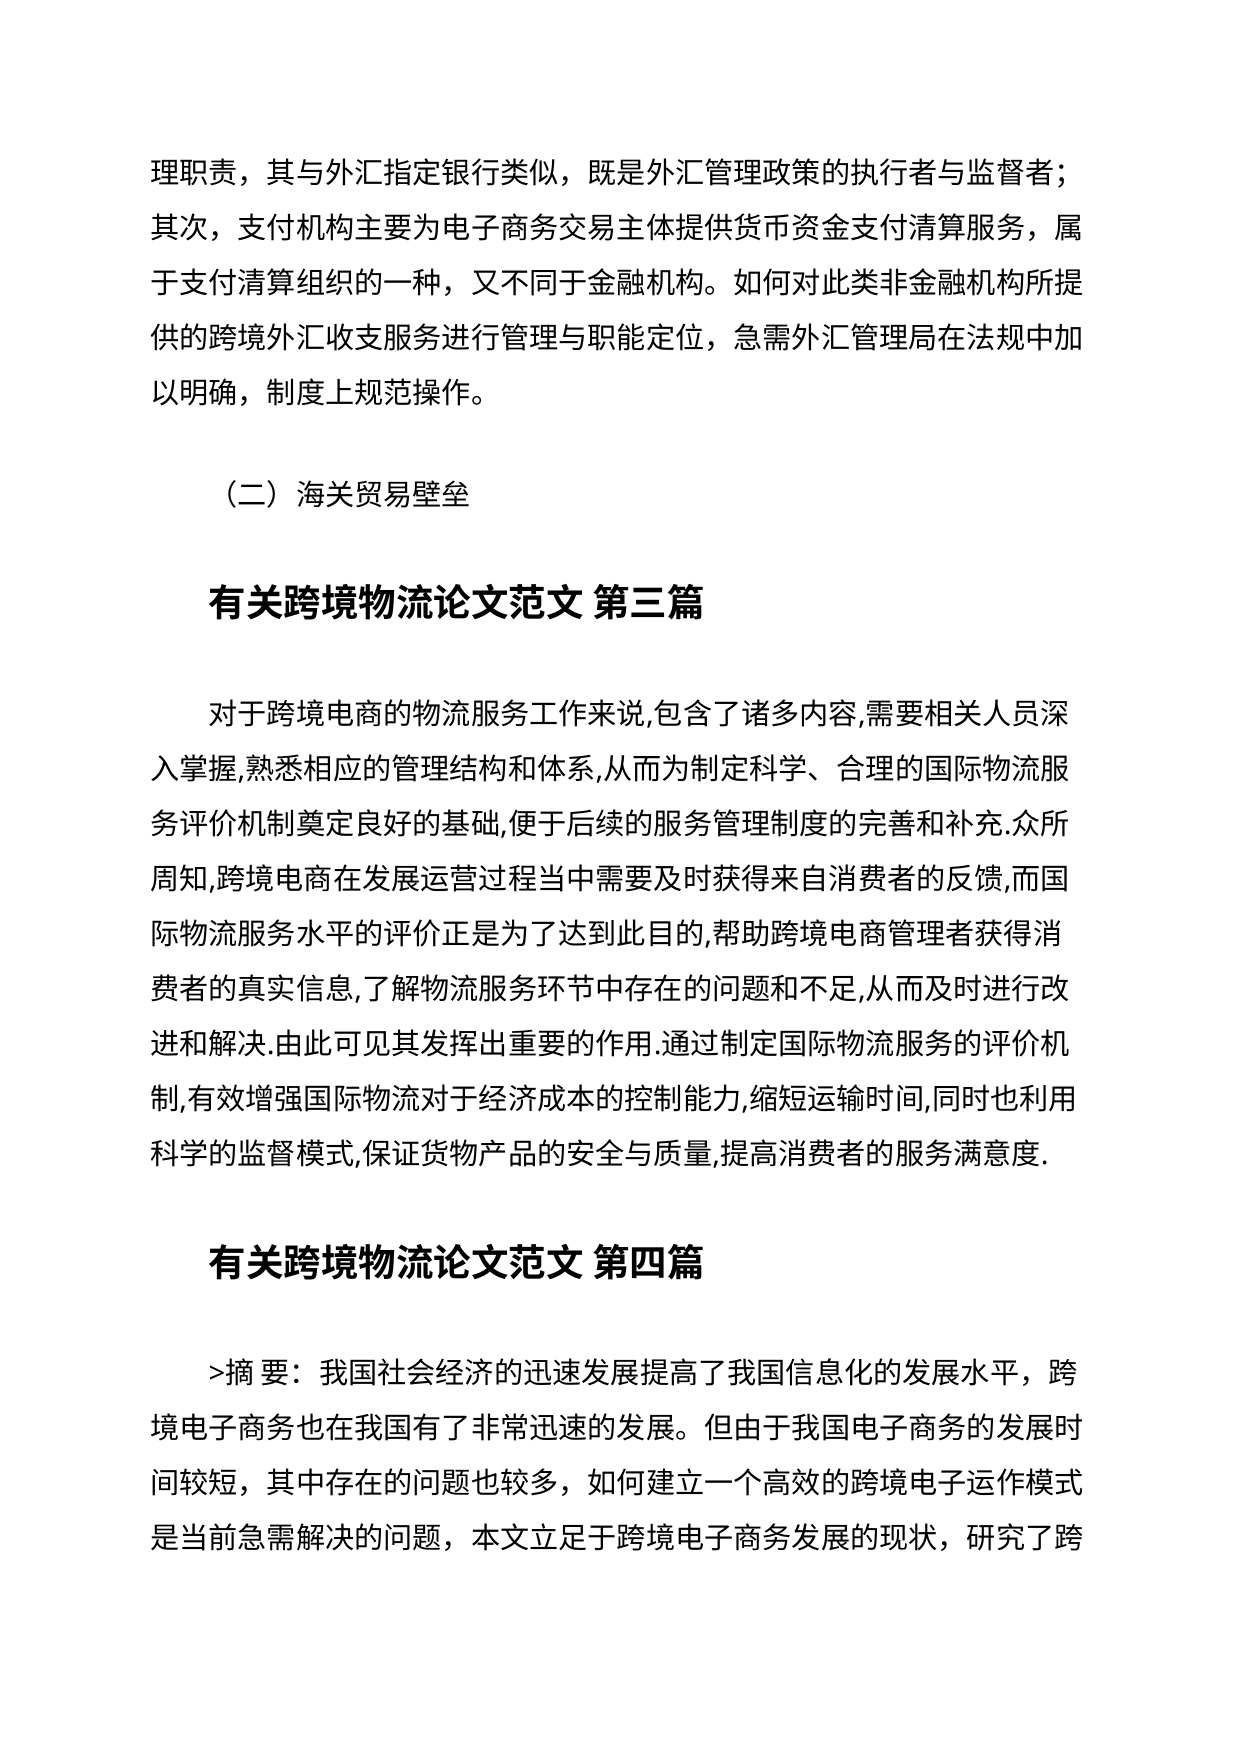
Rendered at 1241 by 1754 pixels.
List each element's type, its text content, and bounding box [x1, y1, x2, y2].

text 有关跨境物流论文范文 第三篇 [150, 573, 1090, 627]
text （二）海关贸易壁垒 [150, 471, 1090, 514]
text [150, 150, 1090, 412]
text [150, 1350, 1090, 1557]
text 对于跨境电商的物流服务工作来说,包含了诸多内容,需要相关人员深入掌握,熟悉相应的管理结构和体系,从而为制定科学、合理的国际物流服务评价机制奠定良好的基础,便于后续的服务管理制度的完善和补充.众所周知,跨境电商在发展运营过程当中需要及时获得来自消费者的反馈,而国际物流服务水平的评价正是为了达到此目的,帮助跨境电商管理者获得消费者的真实信息,了解物流服务环节中存在的问题和不足,从而及时进行改进和解决.由此可见其发挥出重要的作用.通过制定国际物流服务的评价机制,有效增强国际物流对于经济成本的控制能力,缩短运输时间,同时也利用科学的监督模式,保证货物产品的安全与质量,提高消费者的服务满意度. [150, 691, 1090, 1173]
text 有关跨境物流论文范文 第四篇 [150, 1232, 1090, 1287]
